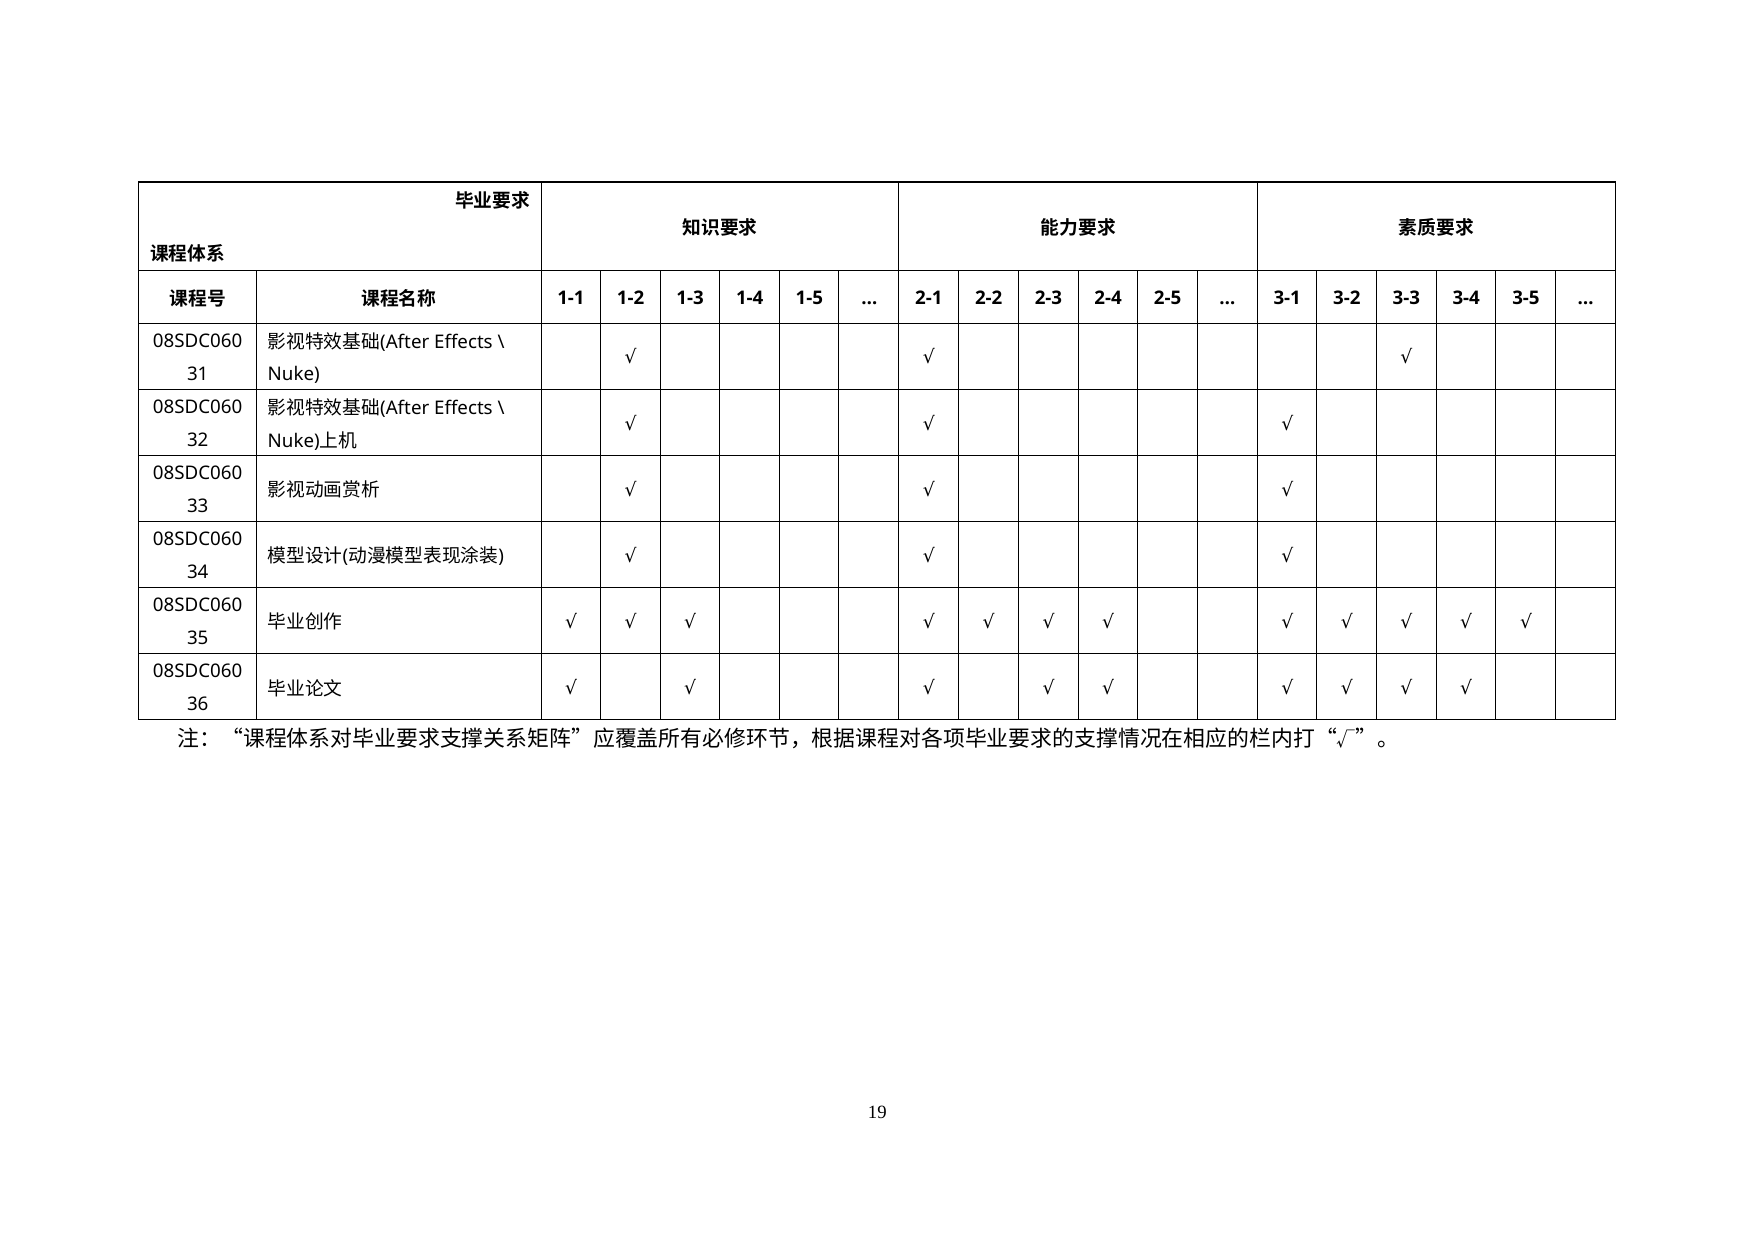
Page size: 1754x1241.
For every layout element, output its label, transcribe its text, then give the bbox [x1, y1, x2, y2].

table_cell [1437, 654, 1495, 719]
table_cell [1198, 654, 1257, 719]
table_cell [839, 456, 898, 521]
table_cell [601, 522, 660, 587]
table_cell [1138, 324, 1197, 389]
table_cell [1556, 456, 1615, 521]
table_cell 3-1 [1258, 271, 1316, 323]
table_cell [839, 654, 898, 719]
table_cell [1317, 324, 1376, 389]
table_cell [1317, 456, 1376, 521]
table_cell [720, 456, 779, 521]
table_cell 2-2 [959, 271, 1018, 323]
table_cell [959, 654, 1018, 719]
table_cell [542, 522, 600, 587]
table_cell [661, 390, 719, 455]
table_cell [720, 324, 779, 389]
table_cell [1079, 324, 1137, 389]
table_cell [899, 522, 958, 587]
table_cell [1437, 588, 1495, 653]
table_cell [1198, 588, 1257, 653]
table_cell … [1198, 271, 1257, 323]
table_header 毕业要求 课程体系 [139, 183, 541, 270]
table_cell 3-2 [1317, 271, 1376, 323]
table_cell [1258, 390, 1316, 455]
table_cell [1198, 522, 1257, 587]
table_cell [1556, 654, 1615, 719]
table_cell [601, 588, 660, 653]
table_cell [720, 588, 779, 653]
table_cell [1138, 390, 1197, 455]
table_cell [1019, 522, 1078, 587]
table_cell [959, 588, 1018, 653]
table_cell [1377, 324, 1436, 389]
table_cell 2-4 [1079, 271, 1137, 323]
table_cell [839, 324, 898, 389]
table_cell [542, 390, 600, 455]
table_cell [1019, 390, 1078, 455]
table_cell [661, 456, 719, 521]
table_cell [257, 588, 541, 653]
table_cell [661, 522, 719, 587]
table_header 知识要求 [542, 183, 898, 270]
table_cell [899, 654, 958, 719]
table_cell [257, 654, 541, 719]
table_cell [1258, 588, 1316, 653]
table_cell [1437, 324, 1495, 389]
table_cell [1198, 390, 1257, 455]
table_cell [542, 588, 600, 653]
table_cell 1-2 [601, 271, 660, 323]
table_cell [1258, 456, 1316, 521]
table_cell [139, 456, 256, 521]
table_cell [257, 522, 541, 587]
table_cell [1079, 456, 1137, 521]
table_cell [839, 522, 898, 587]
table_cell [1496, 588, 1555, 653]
text 注：“课程体系对毕业要求支撑关系矩阵”应覆盖所有必修环节，根据课程对各项毕业要求的支撑情况在相应的栏内打“√”。 [177, 720, 1577, 753]
table_header 能力要求 [899, 183, 1257, 270]
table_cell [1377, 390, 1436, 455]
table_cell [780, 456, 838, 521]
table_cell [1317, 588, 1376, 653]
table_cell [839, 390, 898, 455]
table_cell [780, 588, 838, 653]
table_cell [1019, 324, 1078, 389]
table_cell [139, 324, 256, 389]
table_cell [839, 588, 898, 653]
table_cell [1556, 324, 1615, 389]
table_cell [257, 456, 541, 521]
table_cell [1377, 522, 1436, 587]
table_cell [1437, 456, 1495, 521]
table_cell 课程号 [139, 271, 256, 323]
table_cell 3-5 [1496, 271, 1555, 323]
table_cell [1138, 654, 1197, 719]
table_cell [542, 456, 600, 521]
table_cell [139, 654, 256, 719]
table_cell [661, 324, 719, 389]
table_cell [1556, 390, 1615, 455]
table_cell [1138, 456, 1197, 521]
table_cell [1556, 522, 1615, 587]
table_cell 2-5 [1138, 271, 1197, 323]
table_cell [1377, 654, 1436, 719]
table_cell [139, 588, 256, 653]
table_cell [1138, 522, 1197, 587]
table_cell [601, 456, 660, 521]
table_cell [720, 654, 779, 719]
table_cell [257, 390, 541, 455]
table_cell 1-1 [542, 271, 600, 323]
table_cell … [839, 271, 898, 323]
table_cell 1-5 [780, 271, 838, 323]
table_cell 课程名称 [257, 271, 541, 323]
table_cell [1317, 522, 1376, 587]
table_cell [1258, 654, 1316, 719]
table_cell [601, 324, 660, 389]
table_cell 3-3 [1377, 271, 1436, 323]
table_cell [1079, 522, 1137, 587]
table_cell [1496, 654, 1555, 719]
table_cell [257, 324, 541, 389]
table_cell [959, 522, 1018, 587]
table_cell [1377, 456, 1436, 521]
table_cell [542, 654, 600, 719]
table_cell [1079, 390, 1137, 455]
table_cell 1-4 [720, 271, 779, 323]
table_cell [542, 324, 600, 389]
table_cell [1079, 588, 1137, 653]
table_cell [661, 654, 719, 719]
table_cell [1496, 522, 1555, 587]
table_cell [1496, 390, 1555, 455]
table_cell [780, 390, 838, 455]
table_cell 2-1 [899, 271, 958, 323]
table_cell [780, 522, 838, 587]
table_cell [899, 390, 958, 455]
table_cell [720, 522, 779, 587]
table_cell 3-4 [1437, 271, 1495, 323]
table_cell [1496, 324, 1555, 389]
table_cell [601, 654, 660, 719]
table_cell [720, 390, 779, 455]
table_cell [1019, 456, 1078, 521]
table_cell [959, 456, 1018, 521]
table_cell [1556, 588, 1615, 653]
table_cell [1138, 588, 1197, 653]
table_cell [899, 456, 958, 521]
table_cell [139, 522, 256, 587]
table_cell 2-3 [1019, 271, 1078, 323]
table_header 素质要求 [1258, 183, 1615, 270]
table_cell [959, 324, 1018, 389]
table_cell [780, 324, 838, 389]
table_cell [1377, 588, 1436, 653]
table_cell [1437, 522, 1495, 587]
table_cell … [1556, 271, 1615, 323]
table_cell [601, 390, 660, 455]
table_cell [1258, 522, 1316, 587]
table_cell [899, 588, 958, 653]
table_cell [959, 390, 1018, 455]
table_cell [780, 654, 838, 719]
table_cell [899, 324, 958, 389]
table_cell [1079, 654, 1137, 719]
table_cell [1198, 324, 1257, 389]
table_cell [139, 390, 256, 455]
table_cell 1-3 [661, 271, 719, 323]
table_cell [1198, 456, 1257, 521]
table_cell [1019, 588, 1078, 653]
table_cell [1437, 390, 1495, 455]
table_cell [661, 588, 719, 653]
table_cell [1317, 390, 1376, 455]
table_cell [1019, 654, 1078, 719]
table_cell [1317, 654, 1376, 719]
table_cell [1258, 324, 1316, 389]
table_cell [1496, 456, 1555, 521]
